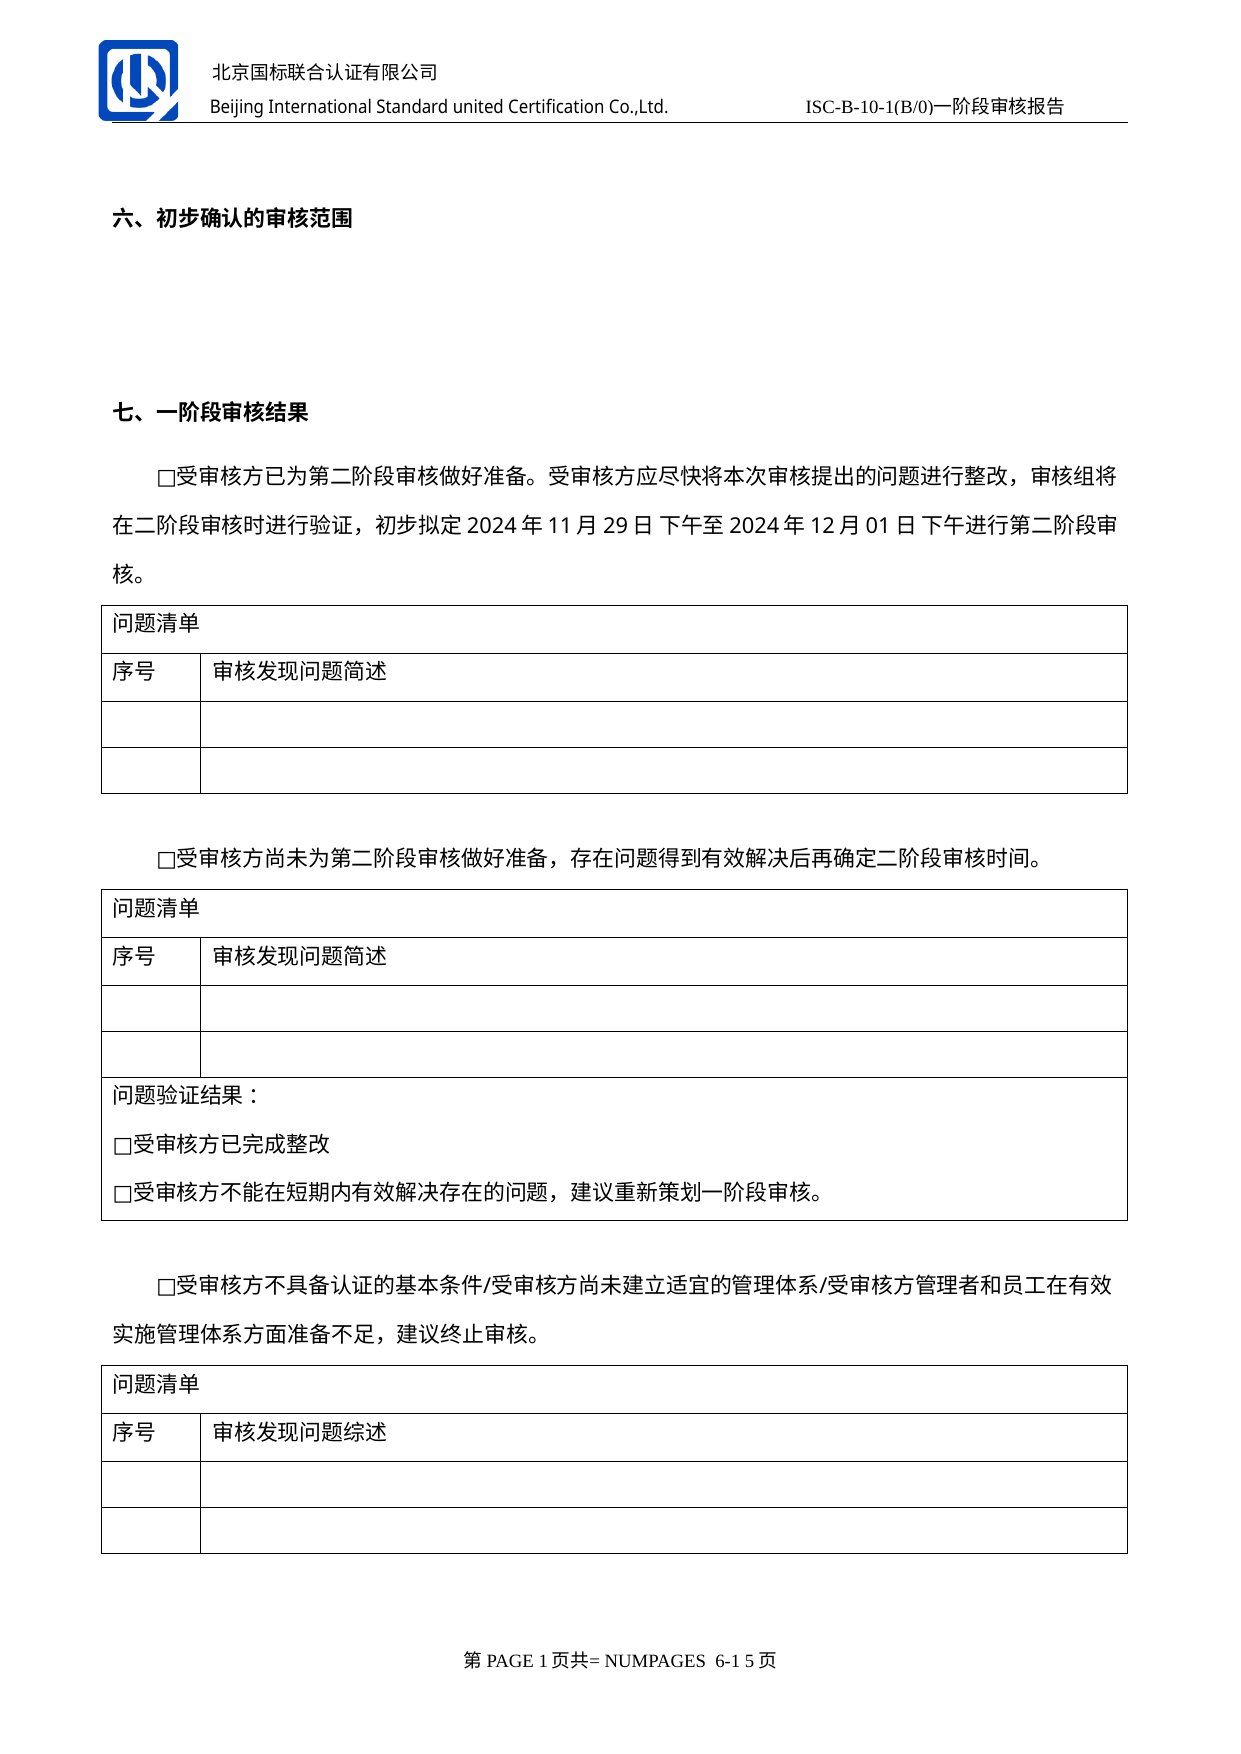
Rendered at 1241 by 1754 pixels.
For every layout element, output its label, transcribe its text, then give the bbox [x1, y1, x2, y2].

text □受审核方已为第二阶段审核做好准备。受审核方应尽快将本次审核提出的问题进行整改，审核组将在二阶段审核时进行验证，初步拟定2024年11月29日 下午至2024年12月01日 下午进行第二阶段审核。 [112, 459, 1128, 589]
table_cell [102, 986, 200, 1031]
table_cell 问题验证结果 ： □受审核方已完成整改 □受审核方不能在短期内有效解决存在的问题，建议重新策划一阶段审核。 [102, 1078, 1127, 1220]
table_cell [201, 1032, 1127, 1077]
picture [98, 40, 179, 121]
table_cell 序号 [102, 654, 200, 701]
table_header 问题清单 [102, 890, 1127, 937]
text 六、初步确认的审核范围 [112, 201, 1128, 233]
table_cell [102, 702, 200, 747]
table_cell [201, 702, 1127, 747]
text □受审核方尚未为第二阶段审核做好准备，存在问题得到有效解决后再确定二阶段审核时间。 [112, 841, 1128, 873]
table_cell [201, 748, 1127, 793]
table_cell [102, 1032, 200, 1077]
table_cell 审核发现问题简述 [201, 654, 1127, 701]
table_cell [201, 1462, 1127, 1507]
table_header 问题清单 [102, 1366, 1127, 1413]
table_cell [102, 1462, 200, 1507]
text □受审核方不具备认证的基本条件/受审核方尚未建立适宜的管理体系/受审核方管理者和员工在有效实施管理体系方面准备不足，建议终止审核。 [112, 1268, 1128, 1349]
table_cell 审核发现问题简述 [201, 938, 1127, 985]
table_cell [201, 1508, 1127, 1553]
table_cell [102, 748, 200, 793]
table_header 问题清单 [102, 606, 1127, 653]
text 七、一阶段审核结果 [112, 394, 1128, 427]
table_cell 审核发现问题综述 [201, 1414, 1127, 1461]
table_cell 序号 [102, 938, 200, 985]
table_cell [102, 1508, 200, 1553]
table_cell 序号 [102, 1414, 200, 1461]
table_cell [201, 986, 1127, 1031]
